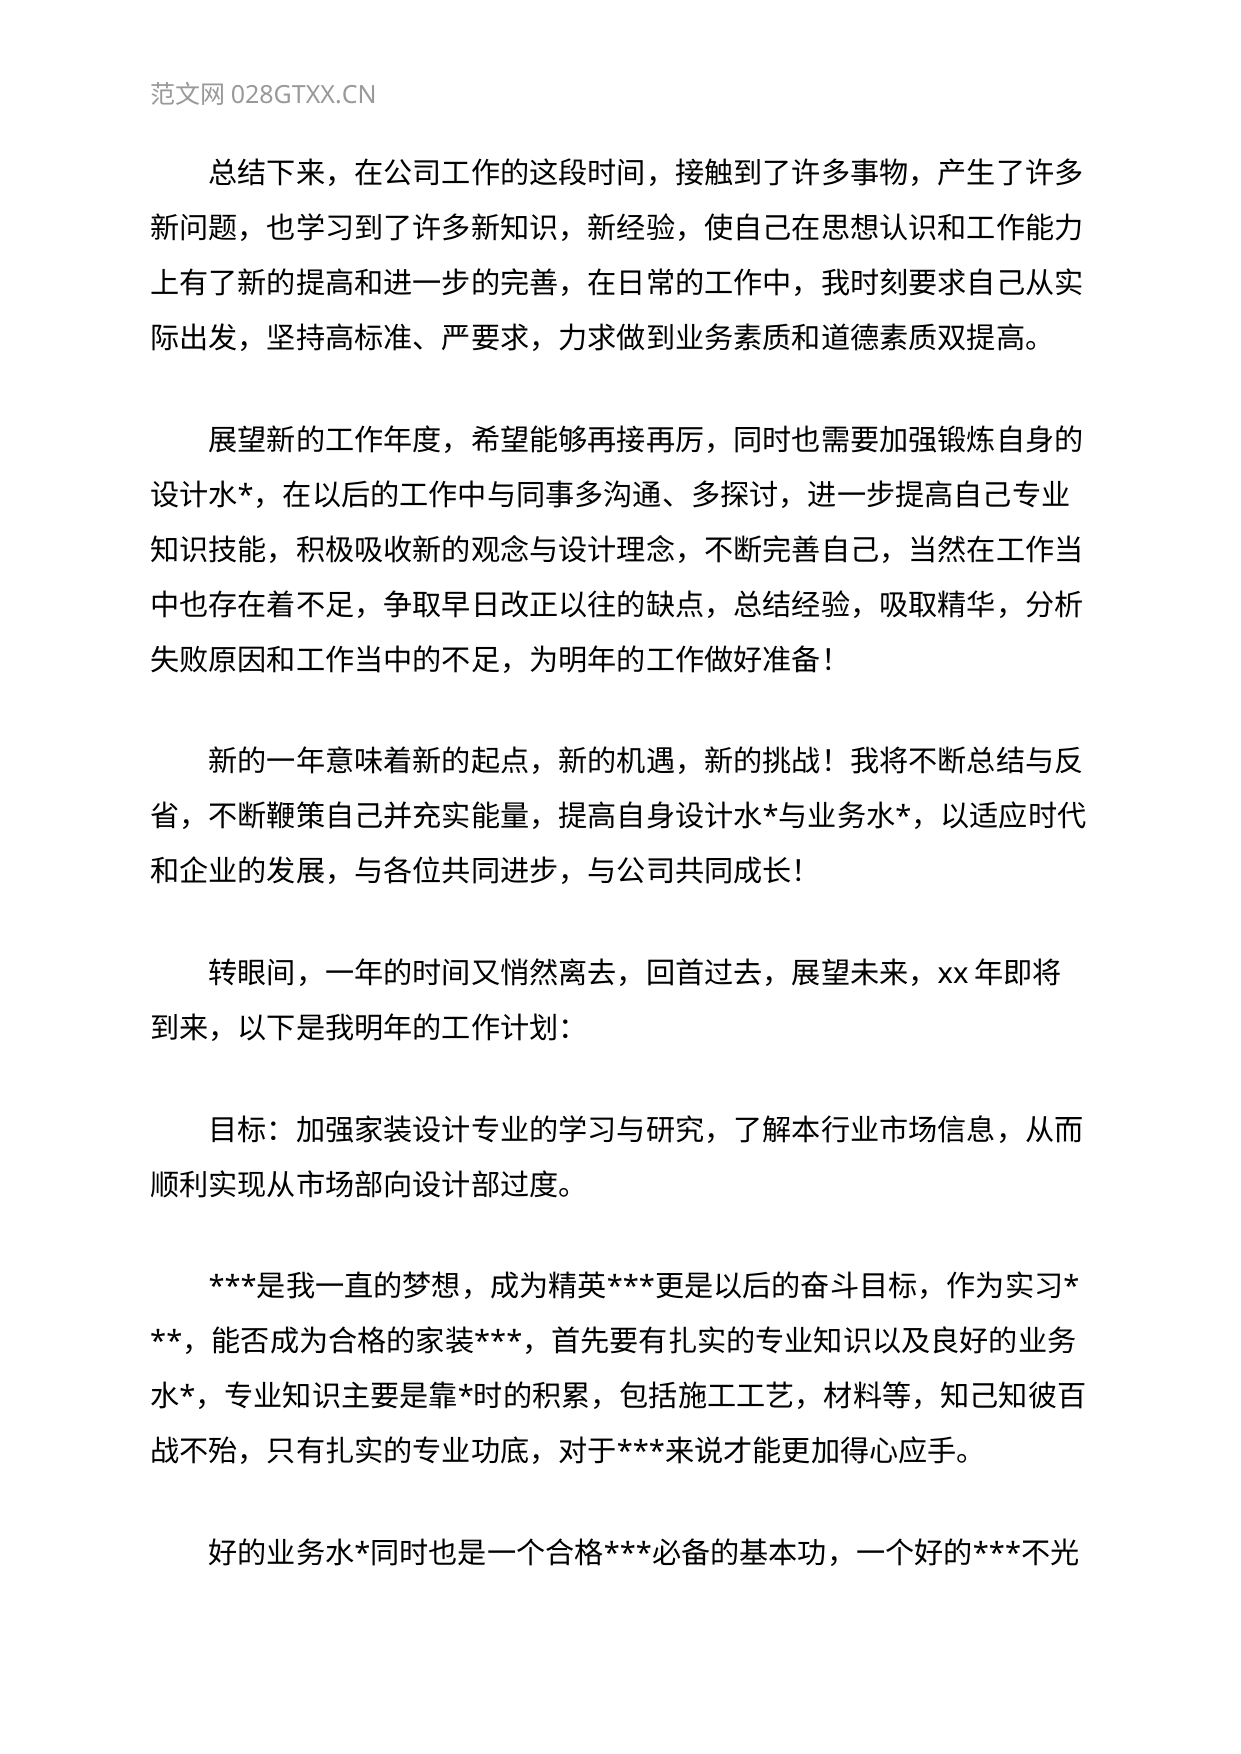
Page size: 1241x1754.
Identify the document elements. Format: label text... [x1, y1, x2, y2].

text 转眼间，一年的时间又悄然离去，回首过去，展望未来，xx年即将到来，以下是我明年的工作计划： [150, 949, 1090, 1047]
text 展望新的工作年度，希望能够再接再厉，同时也需要加强锻炼自身的设计水*，在以后的工作中与同事多沟通、多探讨，进一步提高自己专业知识技能，积极吸收新的观念与设计理念，不断完善自己，当然在工作当中也存在着不足，争取早日改正以往的缺点，总结经验，吸取精华，分析失败原因和工作当中的不足，为明年的工作做好准备！ [150, 416, 1090, 678]
text 总结下来，在公司工作的这段时间，接触到了许多事物，产生了许多新问题，也学习到了许多新知识，新经验，使自己在思想认识和工作能力上有了新的提高和进一步的完善，在日常的工作中，我时刻要求自己从实际出发，坚持高标准、严要求，力求做到业务素质和道德素质双提高。 [150, 150, 1090, 357]
text ***是我一直的梦想，成为精英***更是以后的奋斗目标，作为实习***，能否成为合格的家装***，首先要有扎实的专业知识以及良好的业务水*，专业知识主要是靠*时的积累，包括施工工艺，材料等，知己知彼百战不殆，只有扎实的专业功底，对于***来说才能更加得心应手。 [150, 1263, 1090, 1470]
text 新的一年意味着新的起点，新的机遇，新的挑战！我将不断总结与反省，不断鞭策自己并充实能量，提高自身设计水*与业务水*，以适应时代和企业的发展，与各位共同进步，与公司共同成长！ [150, 738, 1090, 890]
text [150, 1530, 1090, 1572]
text 目标：加强家装设计专业的学习与研究，了解本行业市场信息，从而顺利实现从市场部向设计部过度。 [150, 1106, 1090, 1203]
